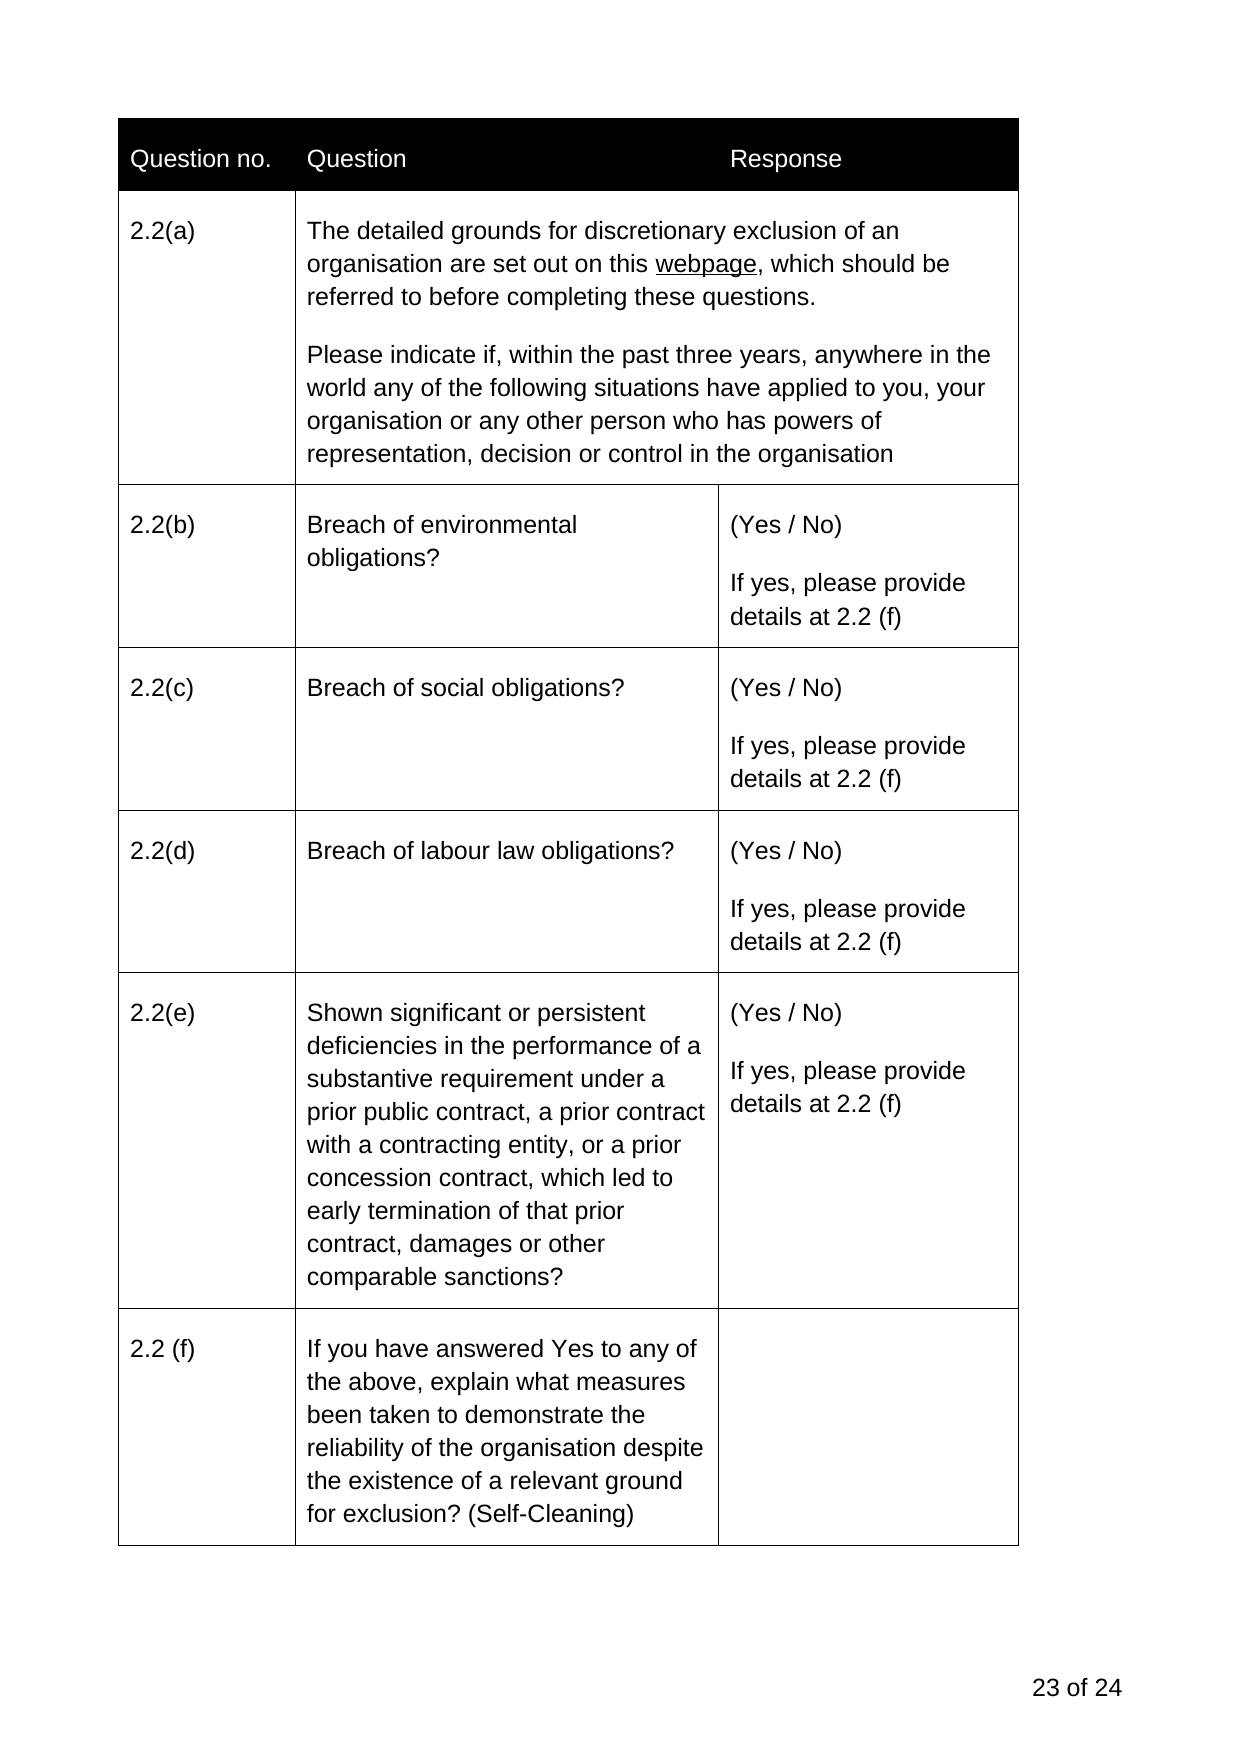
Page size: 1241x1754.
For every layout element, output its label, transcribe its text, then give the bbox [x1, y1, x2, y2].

table_cell 2.2(c) [119, 648, 295, 809]
table_header Response [719, 119, 1018, 190]
table_cell 2.2 (f) [119, 1309, 295, 1544]
table_cell 2.2(b) [119, 485, 295, 647]
table_header Question [296, 119, 718, 190]
table_cell If you have answered Yes to any of the above, explain what measures been taken to demonstrate the reliability of the organisation despite the existence of a relevant ground for exclusion? (Self-Cleaning) [296, 1309, 718, 1544]
table_cell Breach of social obligations? [296, 648, 718, 809]
table_cell (Yes / No) If yes, please provide details at 2.2 (f) [719, 973, 1018, 1308]
table_cell 2.2(a) [119, 191, 295, 484]
table_cell (Yes / No) If yes, please provide details at 2.2 (f) [719, 811, 1018, 972]
table_cell 2.2(e) [119, 973, 295, 1308]
table_cell (Yes / No) If yes, please provide details at 2.2 (f) [719, 485, 1018, 647]
table_cell 2.2(d) [119, 811, 295, 972]
table_cell Breach of labour law obligations? [296, 811, 718, 972]
table_cell Breach of environmental obligations? [296, 485, 718, 647]
table_cell The detailed grounds for discretionary exclusion of an organisation are set out on this webpage, which should be referred to before completing these questions. Please indicate if, within the past three years, anywhere in the world any of the following situations have applied to you, your organisation or any other person who has powers of representation, decision or control in the organisation [296, 191, 1018, 484]
table_cell Shown significant or persistent deficiencies in the performance of a substantive requirement under a prior public contract, a prior contract with a contracting entity, or a prior concession contract, which led to early termination of that prior contract, damages or other comparable sanctions? [296, 973, 718, 1308]
table_cell (Yes / No) If yes, please provide details at 2.2 (f) [719, 648, 1018, 809]
table_header Question no. [119, 119, 295, 190]
table_cell [719, 1309, 1018, 1544]
